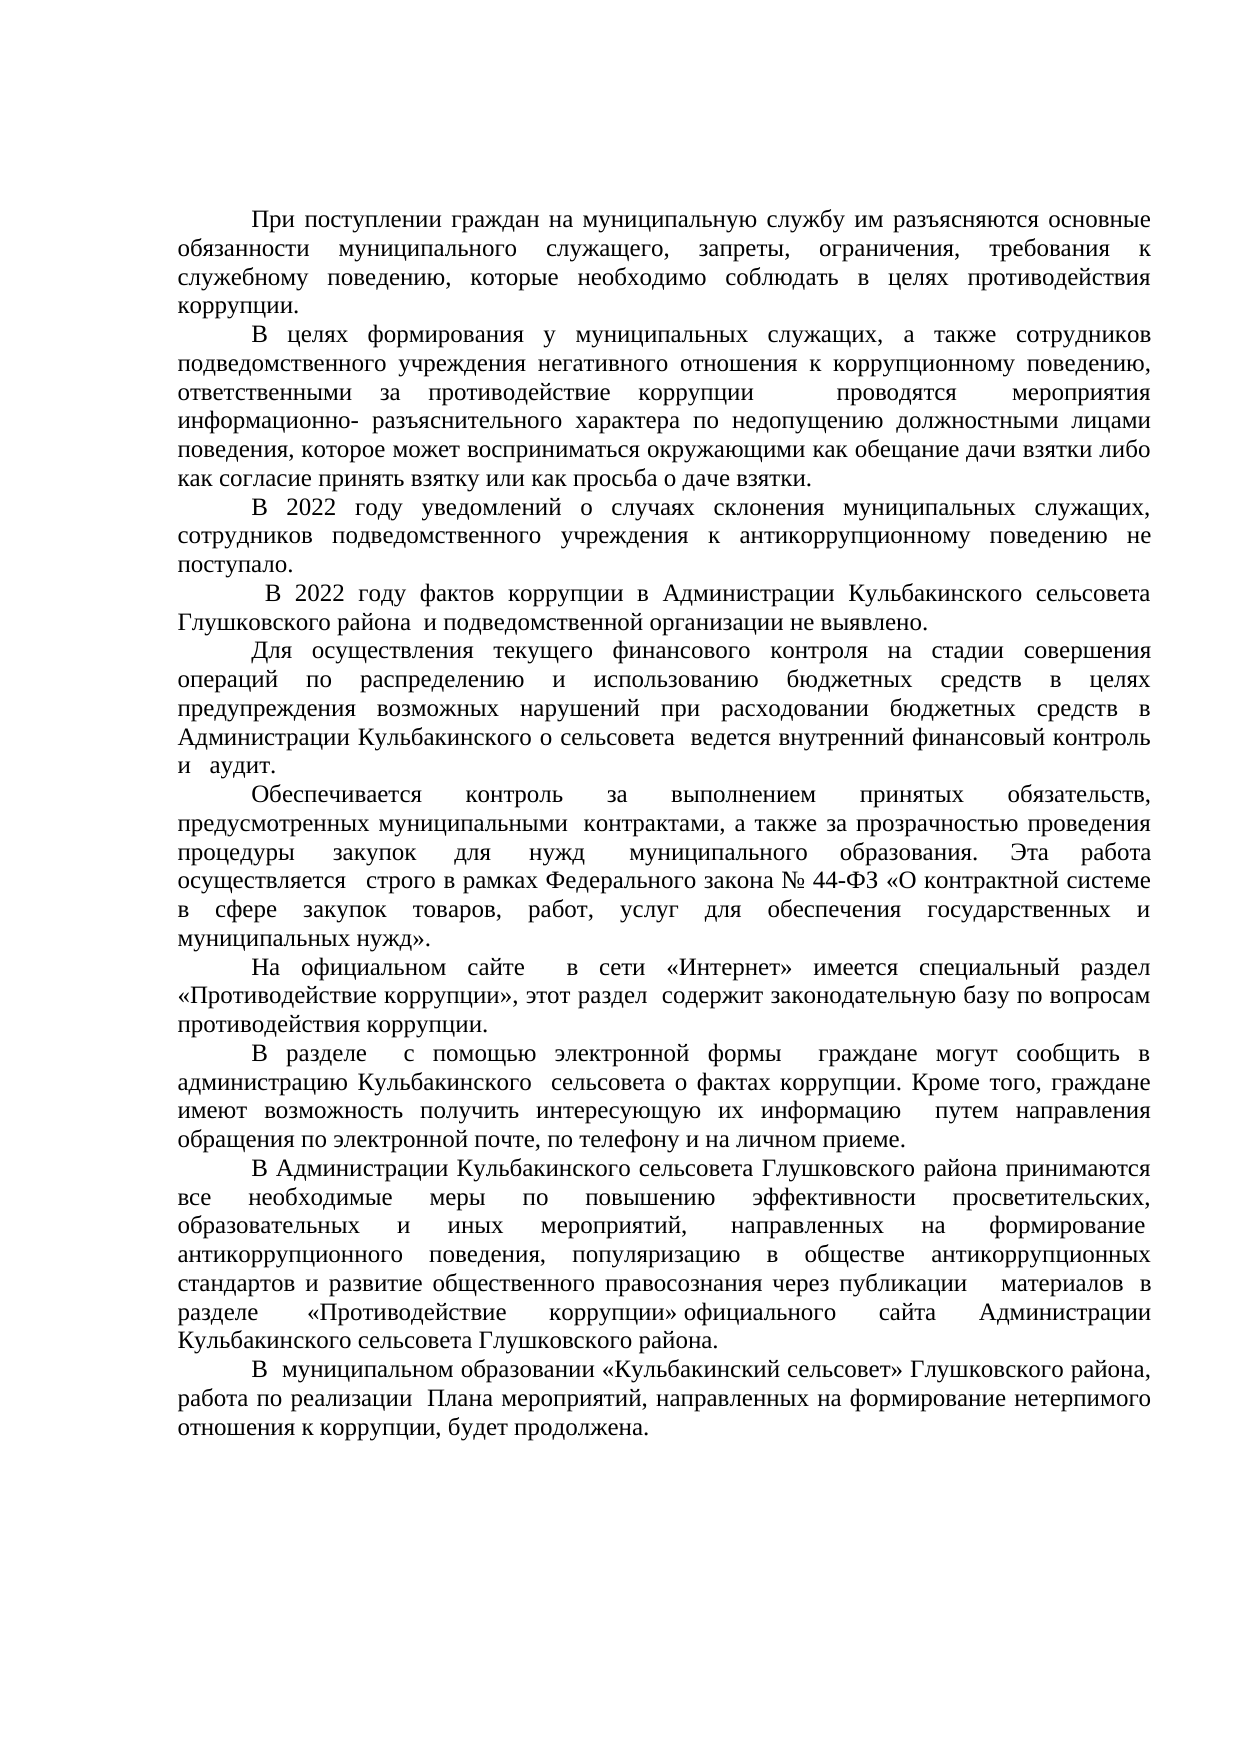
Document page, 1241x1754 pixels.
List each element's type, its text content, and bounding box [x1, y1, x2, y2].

text В муниципальном образовании «Кульбакинский сельсовет» Глушковского района, работа по реализации Плана мероприятий, направленных на формирование нетерпимого отношения к коррупции, будет продолжена. [177, 1354, 1152, 1441]
text В целях формирования у муниципальных служащих, а также сотрудников подведомственного учреждения негативного отношения к коррупционному поведению, ответственными за противодействие коррупции проводятся мероприятия информационно- разъяснительного характера по недопущению должностными лицами поведения, которое может восприниматься окружающими как обещание дачи взятки либо как согласие принять взятку или как просьба о даче взятки. [177, 319, 1152, 492]
text Обеспечивается контроль за выполнением принятых обязательств, предусмотренных муниципальными контрактами, а также за прозрачностью проведения процедуры закупок для нужд муниципального образования. Эта работа осуществляется строго в рамках Федерального закона № 44-ФЗ «О контрактной системе в сфере закупок товаров, работ, услуг для обеспечения государственных и муниципальных нужд». [177, 779, 1152, 952]
text В разделе с помощью электронной формы граждане могут сообщить в администрацию Кульбакинского сельсовета о фактах коррупции. Кроме того, граждане имеют возможность получить интересующую их информацию путем направления обращения по электронной почте, по телефону и на личном приеме. [177, 1038, 1152, 1153]
text Для осуществления текущего финансового контроля на стадии совершения операций по распределению и использованию бюджетных средств в целях предупреждения возможных нарушений при расходовании бюджетных средств в Администрации Кульбакинского о сельсовета ведется внутренний финансовый контроль и аудит. [177, 636, 1152, 779]
text При поступлении граждан на муниципальную службу им разъясняются основные обязанности муниципального служащего, запреты, ограничения, требования к служебному поведению, которые необходимо соблюдать в целях противодействия коррупции. [177, 204, 1152, 319]
text В Администрации Кульбакинского сельсовета Глушковского района принимаются все необходимые меры по повышению эффективности просветительских, образовательных и иных мероприятий, направленных на формирование антикоррупционного поведения, популяризацию в обществе антикоррупционных стандартов и развитие общественного правосознания через публикации материалов в разделе «Противодействие коррупции» официального сайта Администрации Кульбакинского сельсовета Глушковского района. [177, 1153, 1152, 1354]
text В 2022 году фактов коррупции в Администрации Кульбакинского сельсовета Глушковского района и подведомственной организации не выявлено. [177, 578, 1152, 636]
text На официальном сайте в сети «Интернет» имеется специальный раздел «Противодействие коррупции», этот раздел содержит законодательную базу по вопросам противодействия коррупции. [177, 952, 1152, 1038]
text В 2022 году уведомлений о случаях склонения муниципальных служащих, сотрудников подведомственного учреждения к антикоррупционному поведению не поступало. [177, 492, 1152, 578]
